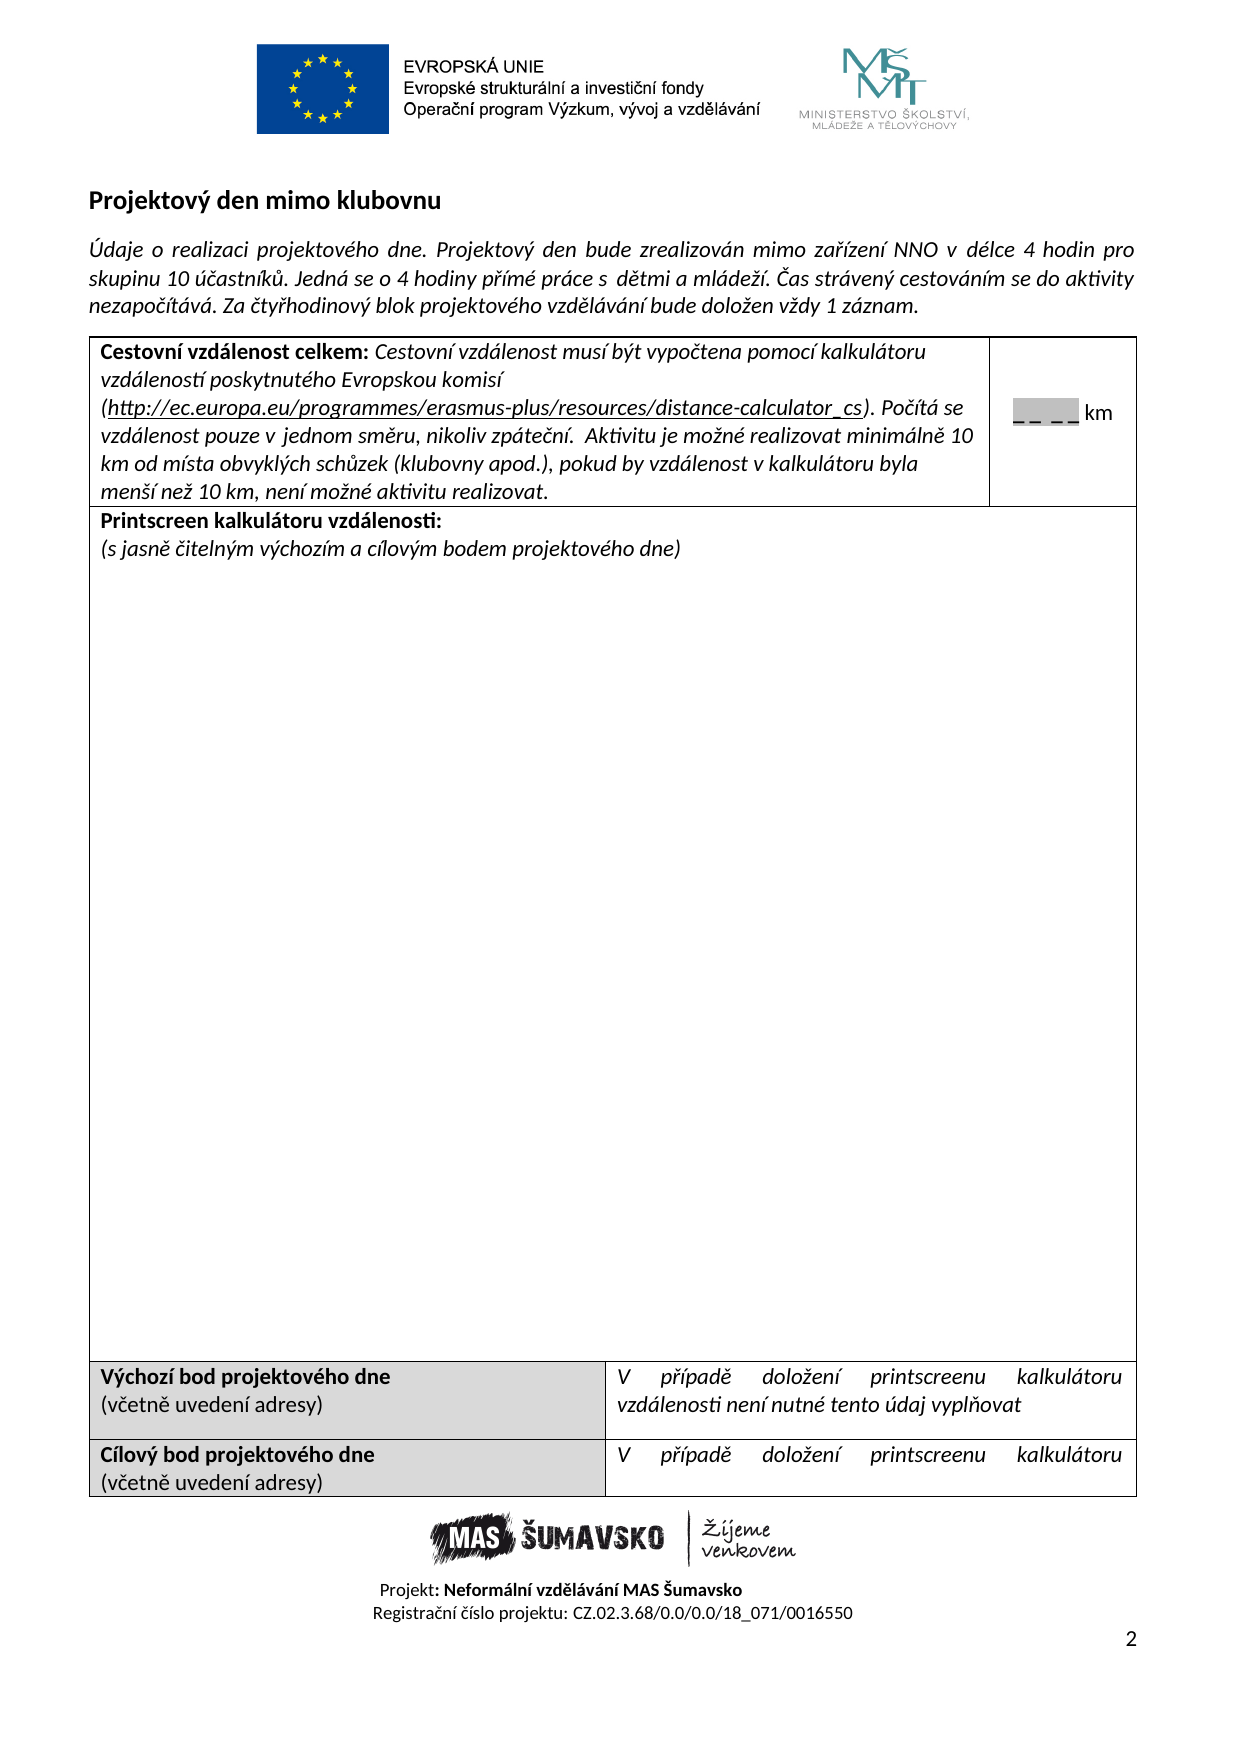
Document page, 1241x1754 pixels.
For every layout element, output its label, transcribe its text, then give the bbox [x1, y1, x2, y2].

table_cell Cílový bod projektového dne (včetně uvedení adresy) [90, 1440, 605, 1496]
picture [212, 0, 1010, 175]
table_cell Printscreen kalkulátoru vzdálenosti: (s jasně čitelným výchozím a cílovým bodem projektového dne) [90, 507, 1136, 1361]
table_cell V případě doložení printscreenu kalkulátoru vzdálenosti není nutné tento údaj vyplňovat [606, 1440, 1136, 1496]
picture [430, 1510, 796, 1567]
text Údaje o realizaci projektového dne. Projektový den bude zrealizován mimo zařízení NNO v délce 4 hodin pro skupinu 10 účastníků. Jedná se o 4 hodiny přímé práce s dětmi a mládeží. Čas strávený cestováním se do aktivity nezapočítává. Za čtyřhodinový blok projektového vzdělávání bude doložen vždy 1 záznam. [89, 236, 1137, 320]
table_header Cestovní vzdálenost celkem: Cestovní vzdálenost musí být vypočtena pomocí kalkulátoru vzdáleností poskytnutého Evropskou komisí (http://ec.europa.eu/programmes/erasmus-plus/resources/distance-calculator_cs). Počítá se vzdálenost pouze v jednom směru, nikoliv zpáteční. Aktivitu je možné realizovat minimálně 10 km od místa obvyklých schůzek (klubovny apod.), pokud by vzdálenost v kalkulátoru byla menší než 10 km, není možné aktivitu realizovat. [90, 338, 989, 506]
table_cell Výchozí bod projektového dne (včetně uvedení adresy) [90, 1362, 605, 1439]
table_header _ _ _ _ km [990, 338, 1136, 506]
table_cell V případě doložení printscreenu kalkulátoru vzdálenosti není nutné tento údaj vyplňovat [606, 1362, 1136, 1439]
text Projektový den mimo klubovnu [89, 148, 1137, 216]
